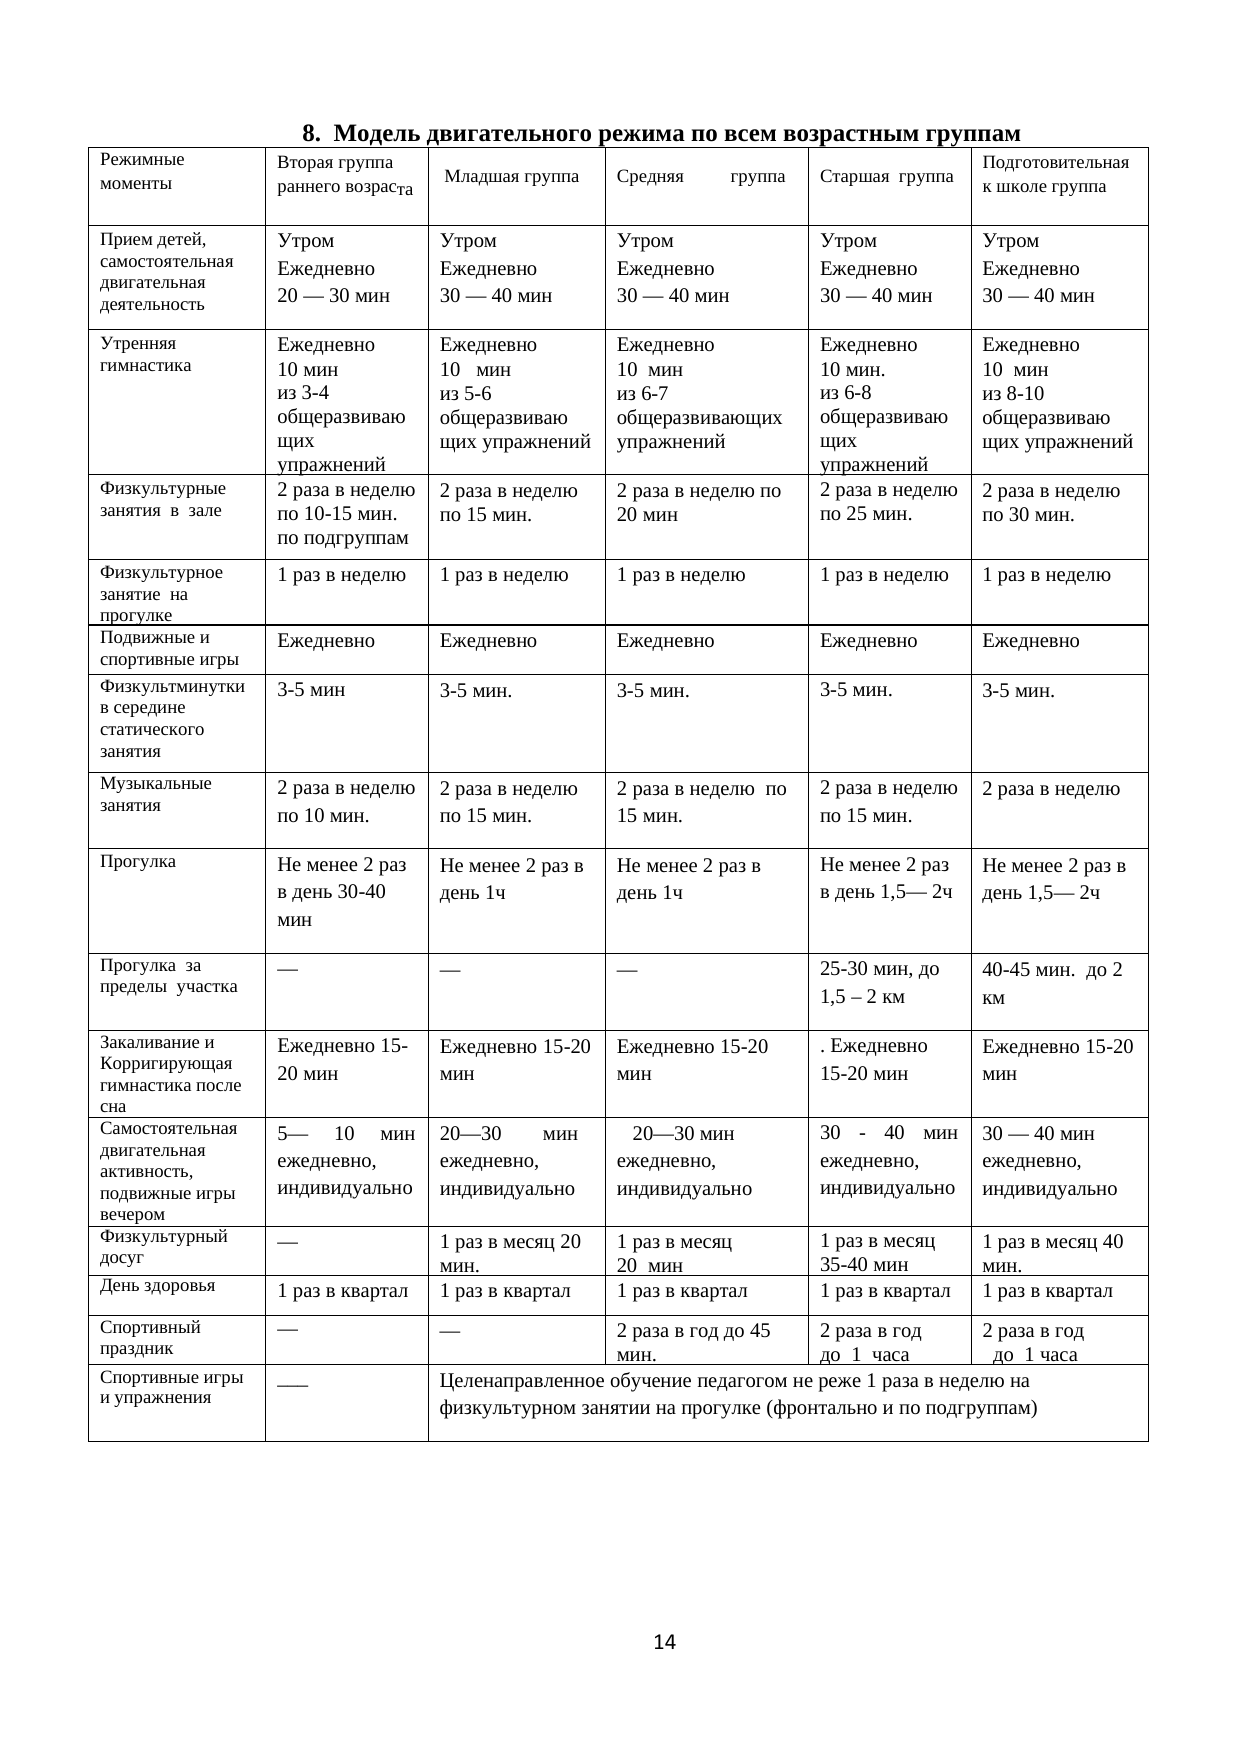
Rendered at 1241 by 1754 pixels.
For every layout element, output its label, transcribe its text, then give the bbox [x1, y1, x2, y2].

text из 6-8 общеразвиваю щих упражнений [820, 381, 954, 476]
text 1 раз в месяц 40 мин. [982, 1229, 1130, 1277]
text 40-45 мин. до 2 км [982, 957, 1129, 1009]
text Не менее 2 раз в день 1ч [439, 852, 590, 904]
text Целенаправленное обучение педагогом не реже 1 раза в неделю на физкультурном занятии на прогулке (фронтально и по подгруппам) [439, 1368, 1047, 1419]
text 1 раз в неделю [982, 562, 1154, 586]
text Утром Ежедневно 30 — 40 мин [439, 228, 558, 307]
text 2 раза в неделю [982, 776, 1154, 800]
text 3-5 мин. [617, 678, 790, 702]
text 2 раза в неделю по 15 мин. [439, 477, 583, 526]
text 1 раз в неделю [617, 562, 790, 586]
text 1 раз в квартал [277, 1278, 418, 1302]
text 8. Модель двигательного режима по всем возрастным группам [302, 118, 1154, 146]
text 1 раз в месяц 20 мин [617, 1229, 738, 1277]
text 2 раза в неделю по 10 мин. [277, 775, 421, 827]
text Не менее 2 раз в день 1,5— 2ч [820, 852, 958, 903]
text — [277, 1229, 418, 1253]
text Ежедневно [820, 628, 961, 652]
text 3-5 мин. [439, 678, 594, 702]
text 30 - 40 мин ежедневно, индивидуально [820, 1120, 958, 1199]
text Прогулка за пределы участка [100, 954, 242, 997]
text Утром Ежедневно 30 — 40 мин [617, 228, 735, 307]
text 2 раза в неделю по 25 мин. [820, 477, 964, 525]
text Не менее 2 раз в день 1,5— 2ч [982, 853, 1133, 904]
text из 6-7 общеразвивающих упражнений [617, 381, 789, 453]
text Ежедневно [439, 628, 594, 652]
text Физкультурные занятия в зале [100, 477, 231, 520]
text Ежедневно 15-20 мин [277, 1033, 414, 1085]
text Ежедневно [982, 628, 1154, 652]
text Ежедневно [617, 628, 790, 652]
text 14 [653, 1627, 1154, 1655]
text Закаливание и Корригирующая гимнастика после сна Самостоятельная двигательная активность, подвижные игры вечером Физкультурный досуг [100, 1031, 246, 1268]
text Ежедневно 10 мин. [820, 332, 923, 381]
text — [439, 957, 594, 981]
text Физкультминутки в середине статического занятия [100, 675, 249, 761]
text Ежедневно 15-20 мин [982, 1034, 1140, 1085]
text 20—30 мин ежедневно, индивидуально [439, 1121, 578, 1200]
text 1 раз в неделю [439, 562, 594, 586]
text День здоровья [100, 1274, 247, 1295]
text из 3-4 общеразвиваю щих упражнений [277, 381, 412, 476]
text Ежедневно 10 мин [277, 332, 381, 381]
text Музыкальные занятия [100, 773, 216, 815]
text Прогулка [100, 849, 247, 871]
text 1 раз в квартал [982, 1278, 1154, 1302]
text Утром Ежедневно 30 — 40 мин [982, 228, 1101, 307]
text 2 раза в неделю по 15 мин. [439, 776, 583, 827]
text 3-5 мин. [820, 677, 961, 701]
text Не менее 2 раз в день 30-40 мин [277, 852, 412, 931]
text 2 раза в неделю по 20 мин [617, 477, 787, 526]
text из 5-6 общеразвиваю щих упражнений [439, 381, 597, 453]
text Ежедневно 15-20 мин [617, 1034, 774, 1085]
text Вторая группата Младшая группа Средняя группа Старшая группа Подготовительная [277, 151, 1154, 200]
text Ежедневно 10 мин [439, 332, 543, 381]
text Режимные моменты [100, 147, 189, 193]
text Ежедневно 10 мин [617, 332, 720, 381]
text Утром Ежедневно 20 — 30 мин [277, 228, 396, 307]
text Не менее 2 раз в день 1ч [617, 852, 767, 904]
text — [277, 956, 418, 980]
text 5— 10 мин ежедневно, индивидуально [277, 1120, 415, 1199]
text Ежедневно 10 мин [982, 332, 1086, 381]
text . Ежедневно 15-20 мин [820, 1033, 934, 1084]
text 1 раз в неделю [820, 562, 961, 586]
text 2 раза в неделю по 15 мин. [820, 775, 964, 827]
text 1 раз в месяц 20 мин. [439, 1229, 587, 1277]
text — 2 раза в год до 45 2 раза в год 2 раза в год мин. до 1 часа до 1 часа [439, 1318, 1090, 1366]
text Утренняя гимнастика [100, 333, 196, 375]
text 30 — 40 мин ежедневно, индивидуально [982, 1121, 1124, 1200]
text 20—30 мин ежедневно, индивидуально [617, 1121, 758, 1200]
text из 8-10 общеразвиваю щих упражнений [982, 381, 1140, 453]
text 1 раз в квартал [820, 1278, 961, 1302]
text 1 раз в квартал [617, 1278, 790, 1302]
text 3-5 мин [277, 677, 418, 701]
text — [617, 957, 790, 981]
text Прием детей, самостоятельная двигательная деятельность [100, 228, 238, 314]
text 1 раз в неделю [277, 562, 418, 586]
text 2 раза в неделю по 15 мин. [617, 776, 793, 827]
text 2 раза в неделю по 10-15 мин. по подгруппам [277, 477, 421, 549]
text Утром Ежедневно 30 — 40 мин [820, 228, 938, 307]
text 25-30 мин, до 1,5 – 2 км [820, 956, 945, 1008]
text 1 раз в квартал [439, 1278, 594, 1302]
text Физкультурное занятие на прогулке Подвижные и спортивные игры [100, 561, 244, 669]
text 2 раза в неделю по 30 мин. [982, 477, 1127, 526]
text Спортивные игры ___ и упражнения [100, 1367, 313, 1408]
text Ежедневно 15-20 мин [439, 1034, 597, 1085]
text 3-5 мин. [982, 678, 1154, 702]
text Спортивный — праздник [100, 1318, 303, 1359]
text Ежедневно [277, 628, 418, 652]
text 1 раз в месяц 35-40 мин [820, 1228, 941, 1276]
